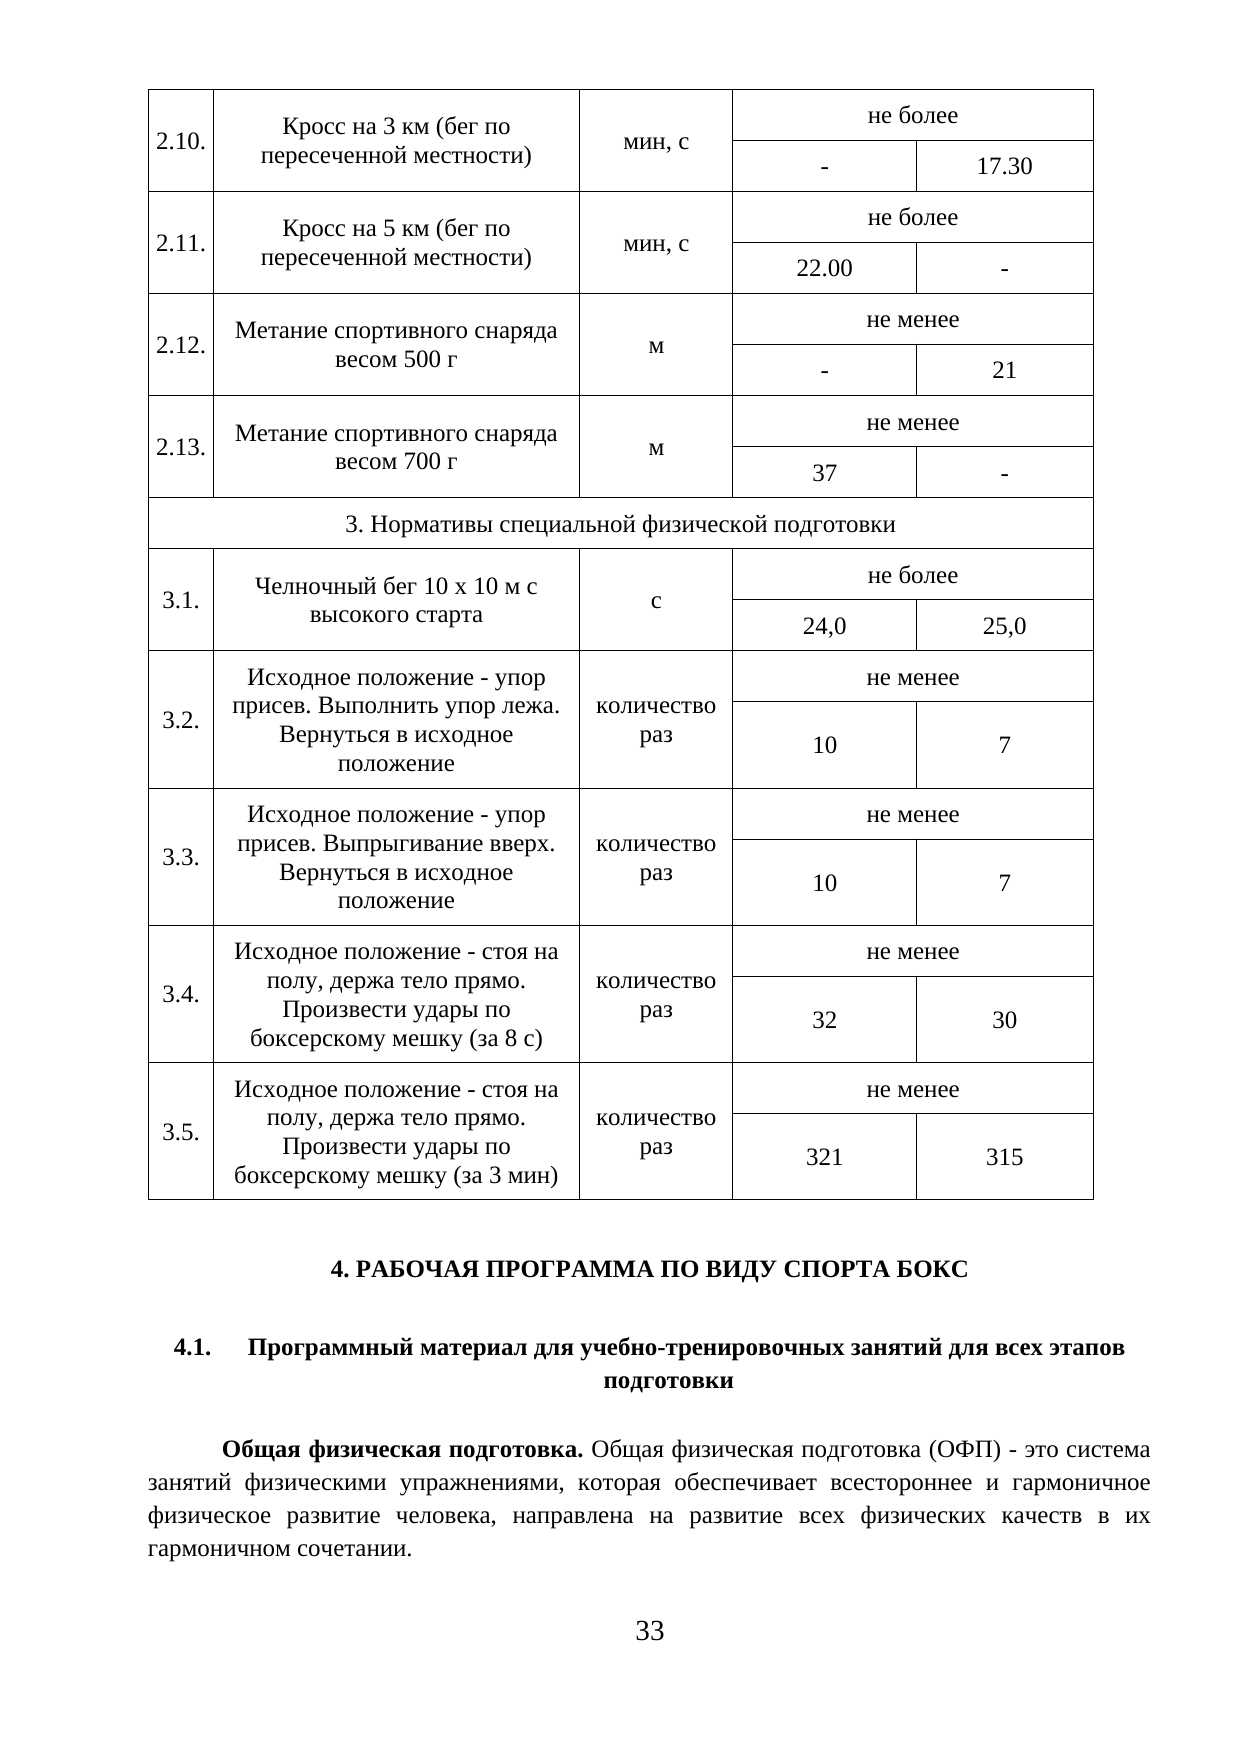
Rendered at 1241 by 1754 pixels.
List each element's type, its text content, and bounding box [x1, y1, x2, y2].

table_cell 3. Нормативы специальной физической подготовки [149, 498, 1093, 548]
table_cell - [733, 345, 916, 395]
table_cell 3.4. [149, 926, 213, 1062]
table_cell 3.5. [149, 1063, 213, 1199]
table_cell с [580, 549, 732, 650]
subtitle Программный материал для учебно-тренировочных занятий для всех этапов подготовки [148, 1332, 1152, 1394]
table_cell Метание спортивного снаряда весом 500 г [214, 294, 579, 395]
subtitle РАБОЧАЯ ПРОГРАММА ПО ВИДУ СПОРТА БОКС [148, 1254, 1152, 1282]
table_cell 2.13. [149, 396, 213, 497]
table_cell Исходное положение - упор присев. Выпрыгивание вверх. Вернуться в исходное положение [214, 789, 579, 925]
table_cell Исходное положение - стоя на полу, держа тело прямо. Произвести удары по боксерскому мешку (за 3 мин) [214, 1063, 579, 1199]
table_cell 22.00 [733, 243, 916, 293]
table_cell 10 [733, 840, 916, 925]
table_cell 32 [733, 977, 916, 1062]
table_cell - [917, 243, 1093, 293]
table_cell не менее [733, 294, 1093, 344]
table_cell 37 [733, 447, 916, 497]
table_cell 321 [733, 1114, 916, 1199]
table_cell 315 [917, 1114, 1093, 1199]
table_cell 3.3. [149, 789, 213, 925]
table_cell 21 [917, 345, 1093, 395]
table_cell не более [733, 90, 1093, 140]
table_cell 10 [733, 702, 916, 787]
table_cell Челночный бег 10 x 10 м с высокого старта [214, 549, 579, 650]
table_cell 17.30 [917, 141, 1093, 191]
table_cell не менее [733, 651, 1093, 701]
table_cell не менее [733, 926, 1093, 976]
table_cell 25,0 [917, 600, 1093, 650]
table_cell не менее [733, 396, 1093, 446]
table_cell не менее [733, 1063, 1093, 1113]
text Общая физическая подготовка. Общая физическая подготовка (ОФП) - это система занятий физическими упражнениями, которая обеспечивает всестороннее и гармоничное физическое развитие человека, направлена на развитие всех физических качеств в их гармоничном сочетании. [148, 1434, 1152, 1562]
table_cell 24,0 [733, 600, 916, 650]
table_cell количество раз [580, 1063, 732, 1199]
table_cell Метание спортивного снаряда весом 700 г [214, 396, 579, 497]
table_cell 3.1. [149, 549, 213, 650]
table_cell Исходное положение - упор присев. Выполнить упор лежа. Вернуться в исходное положение [214, 651, 579, 787]
table_cell 2.12. [149, 294, 213, 395]
table_cell - [917, 447, 1093, 497]
table_cell количество раз [580, 926, 732, 1062]
table_cell - [733, 141, 916, 191]
table_cell количество раз [580, 789, 732, 925]
table_cell Кросс на 5 км (бег по пересеченной местности) [214, 192, 579, 293]
table_cell 3.2. [149, 651, 213, 787]
table_cell не менее [733, 789, 1093, 838]
table_cell 2.11. [149, 192, 213, 293]
table_cell м [580, 396, 732, 497]
table_cell м [580, 294, 732, 395]
table_cell 7 [917, 840, 1093, 925]
table_cell 30 [917, 977, 1093, 1062]
table_cell Кросс на 3 км (бег по пересеченной местности) [214, 90, 579, 191]
table_cell Исходное положение - стоя на полу, держа тело прямо. Произвести удары по боксерскому мешку (за 8 с) [214, 926, 579, 1062]
table_cell не более [733, 192, 1093, 242]
table_cell 2.10. [149, 90, 213, 191]
table_cell мин, с [580, 192, 732, 293]
table_cell 7 [917, 702, 1093, 787]
table_cell мин, с [580, 90, 732, 191]
table_cell не более [733, 549, 1093, 599]
table_cell количество раз [580, 651, 732, 787]
